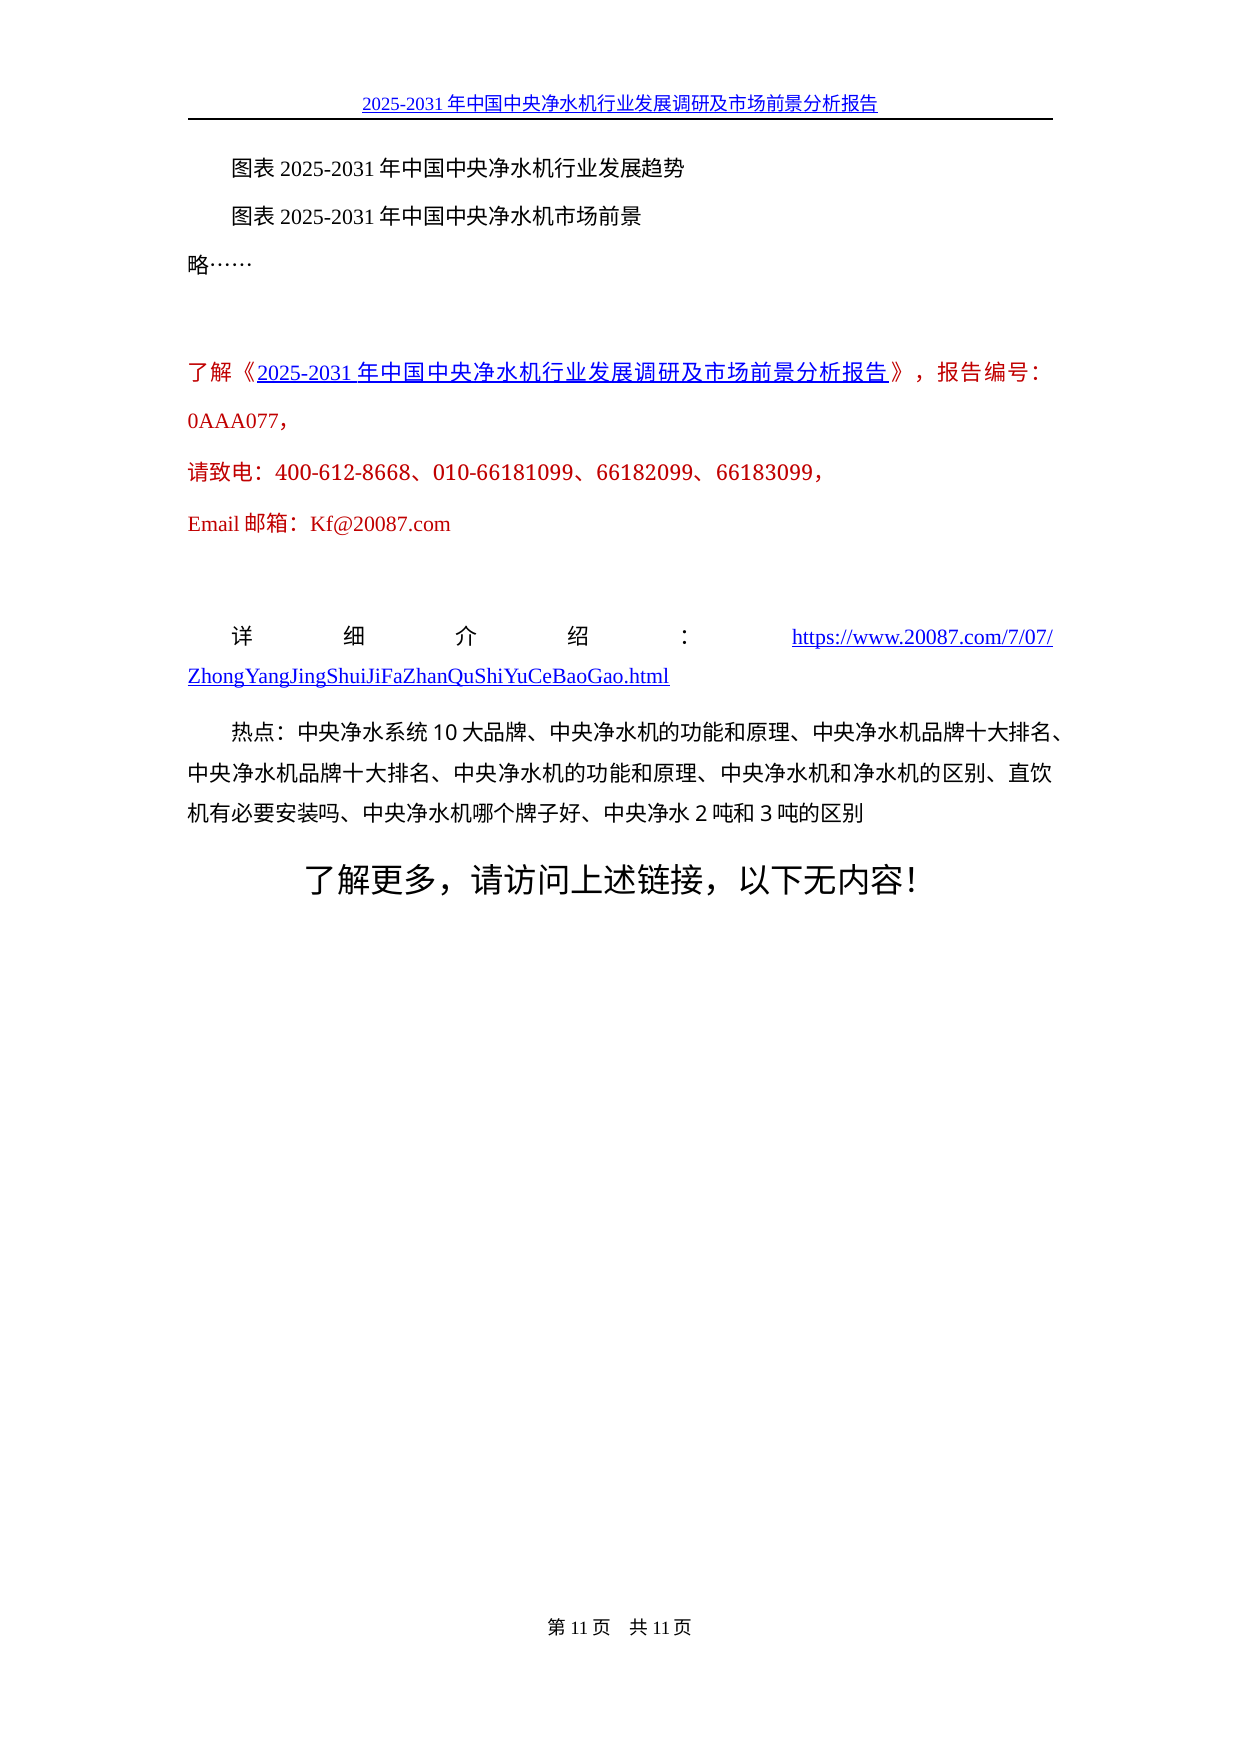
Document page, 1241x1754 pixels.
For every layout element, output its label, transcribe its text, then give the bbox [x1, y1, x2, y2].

text 请致电：400-612-8668、010-66181099、66182099、66183099， [187, 454, 1053, 487]
text 详细介绍：https://www.20087.com/7/07/ZhongYangJingShuiJiFaZhanQuShiYuCeBaoGao.html [187, 619, 1053, 692]
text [187, 150, 1053, 280]
text Email邮箱：Kf@20087.com [187, 506, 1053, 538]
title 了解更多，请访问上述链接，以下无内容！ [187, 846, 1053, 911]
text 了解《2025-2031年中国中央净水机行业发展调研及市场前景分析报告》，报告编号：0AAA077， [187, 354, 1053, 435]
text 热点：中央净水系统10大品牌、中央净水机的功能和原理、中央净水机品牌十大排名、中央净水机品牌十大排名、中央净水机的功能和原理、中央净水机和净水机的区别、直饮机有必要安装吗、中央净水机哪个牌子好、中央净水2吨和3吨的区别 [187, 714, 1053, 828]
